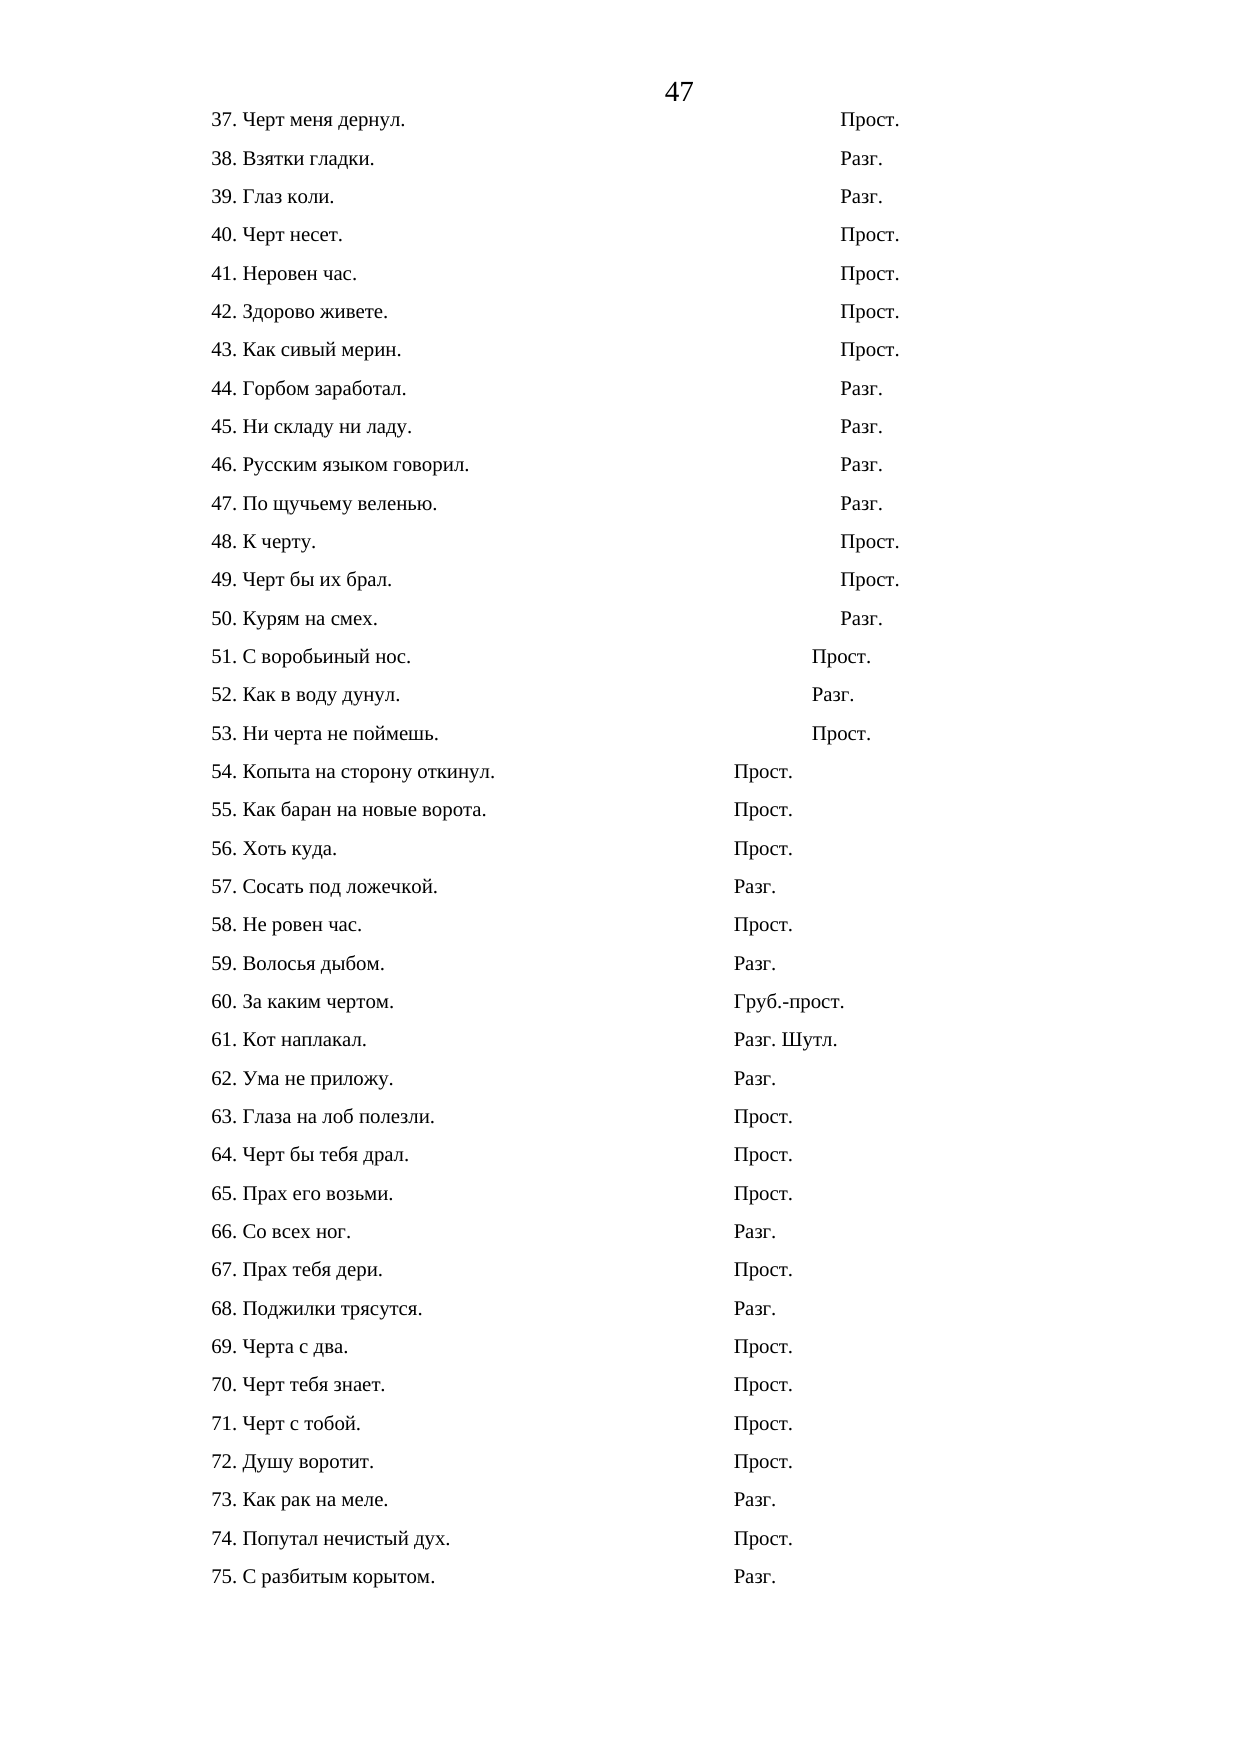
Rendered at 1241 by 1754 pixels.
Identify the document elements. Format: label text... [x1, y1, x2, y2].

table_cell Прост. [729, 1334, 1080, 1372]
table_cell 53. Ни черта не поймешь. [207, 721, 729, 759]
table_cell 69. Черта с два. [207, 1334, 729, 1372]
table_cell Прост. [836, 108, 1240, 146]
table_cell 60. За каким чертом. [207, 989, 729, 1027]
table_cell Разг. [729, 1219, 1080, 1257]
table_cell 61. Кот наплакал. [207, 1028, 729, 1066]
table_cell 67. Прах тебя дери. [207, 1258, 729, 1296]
table_cell 41. Неровен час. [207, 261, 836, 299]
table_cell Разг. [836, 414, 1240, 452]
table_cell Прост. [729, 721, 1080, 759]
table_cell 75. С разбитым корытом. [207, 1564, 729, 1602]
table_cell 46. Русским языком говорил. [207, 453, 836, 491]
table_cell Разг. [836, 376, 1240, 414]
table_cell 57. Сосать под ложечкой. [207, 874, 729, 912]
table_cell Прост. [729, 1526, 1080, 1564]
table_cell Разг. [729, 1488, 1080, 1526]
table_cell Прост. [836, 261, 1240, 299]
table_cell Прост. [836, 223, 1240, 261]
table_cell 74. Попутал нечистый дух. [207, 1526, 729, 1564]
table_cell Прост. [836, 299, 1240, 337]
table_cell Прост. [729, 836, 1080, 874]
table_cell 65. Прах его возьми. [207, 1181, 729, 1219]
table_cell Груб.-прост. [729, 989, 1080, 1027]
table_cell Прост. [729, 913, 1080, 951]
table_cell 64. Черт бы тебя драл. [207, 1143, 729, 1181]
table_cell 40. Черт несет. [207, 223, 836, 261]
table_cell Разг. [729, 1296, 1080, 1334]
table_cell Прост. [729, 798, 1080, 836]
table_cell 47. По щучьему веленью. [207, 491, 836, 529]
table_cell 68. Поджилки трясутся. [207, 1296, 729, 1334]
table_cell 42. Здорово живете. [207, 299, 836, 337]
table_cell 59. Волосья дыбом. [207, 951, 729, 989]
table_cell Разг. Шутл. [729, 1028, 1080, 1066]
table_cell 50. Курям на смех. [207, 606, 836, 644]
table_cell Прост. [729, 644, 1080, 682]
table_cell Прост. [836, 529, 1240, 567]
table_cell Прост. [729, 1373, 1080, 1411]
table_cell Прост. [729, 1411, 1080, 1449]
table_cell 62. Ума не приложу. [207, 1066, 729, 1104]
table_cell 58. Не ровен час. [207, 913, 729, 951]
table_cell 44. Горбом заработал. [207, 376, 836, 414]
table_cell Разг. [729, 683, 1080, 721]
table_cell 52. Как в воду дунул. [207, 683, 729, 721]
table_cell Прост. [729, 759, 1080, 797]
table_cell 56. Хоть куда. [207, 836, 729, 874]
table_cell 70. Черт тебя знает. [207, 1373, 729, 1411]
table_cell Разг. [729, 1066, 1080, 1104]
table_cell Прост. [729, 1181, 1080, 1219]
table_cell Разг. [836, 606, 1240, 644]
table_cell Разг. [836, 184, 1240, 222]
table_cell Прост. [729, 1258, 1080, 1296]
table_cell 48. К черту. [207, 529, 836, 567]
table_cell Прост. [836, 338, 1240, 376]
table_cell Разг. [729, 1564, 1080, 1602]
table_cell 72. Душу воротит. [207, 1449, 729, 1487]
table_cell Разг. [836, 146, 1240, 184]
table_cell Прост. [836, 568, 1240, 606]
table_cell 63. Глаза на лоб полезли. [207, 1104, 729, 1142]
table_cell 51. С воробьиный нос. [207, 644, 729, 682]
table_cell 71. Черт с тобой. [207, 1411, 729, 1449]
table_cell Прост. [729, 1449, 1080, 1487]
table_cell 38. Взятки гладки. [207, 146, 836, 184]
table_cell Разг. [836, 453, 1240, 491]
table_cell 45. Ни складу ни ладу. [207, 414, 836, 452]
table_cell Прост. [729, 1143, 1080, 1181]
table_cell 39. Глаз коли. [207, 184, 836, 222]
table_cell 54. Копыта на сторону откинул. [207, 759, 729, 797]
table_cell Разг. [836, 491, 1240, 529]
table_cell Разг. [729, 951, 1080, 989]
table_cell 66. Со всех ног. [207, 1219, 729, 1257]
table_cell Прост. [729, 1104, 1080, 1142]
table_cell 55. Как баран на новые ворота. [207, 798, 729, 836]
table_cell 43. Как сивый мерин. [207, 338, 836, 376]
table_cell Разг. [729, 874, 1080, 912]
table_cell 37. Черт меня дернул. [207, 108, 836, 146]
table_cell 49. Черт бы их брал. [207, 568, 836, 606]
table_cell 73. Как рак на меле. [207, 1488, 729, 1526]
